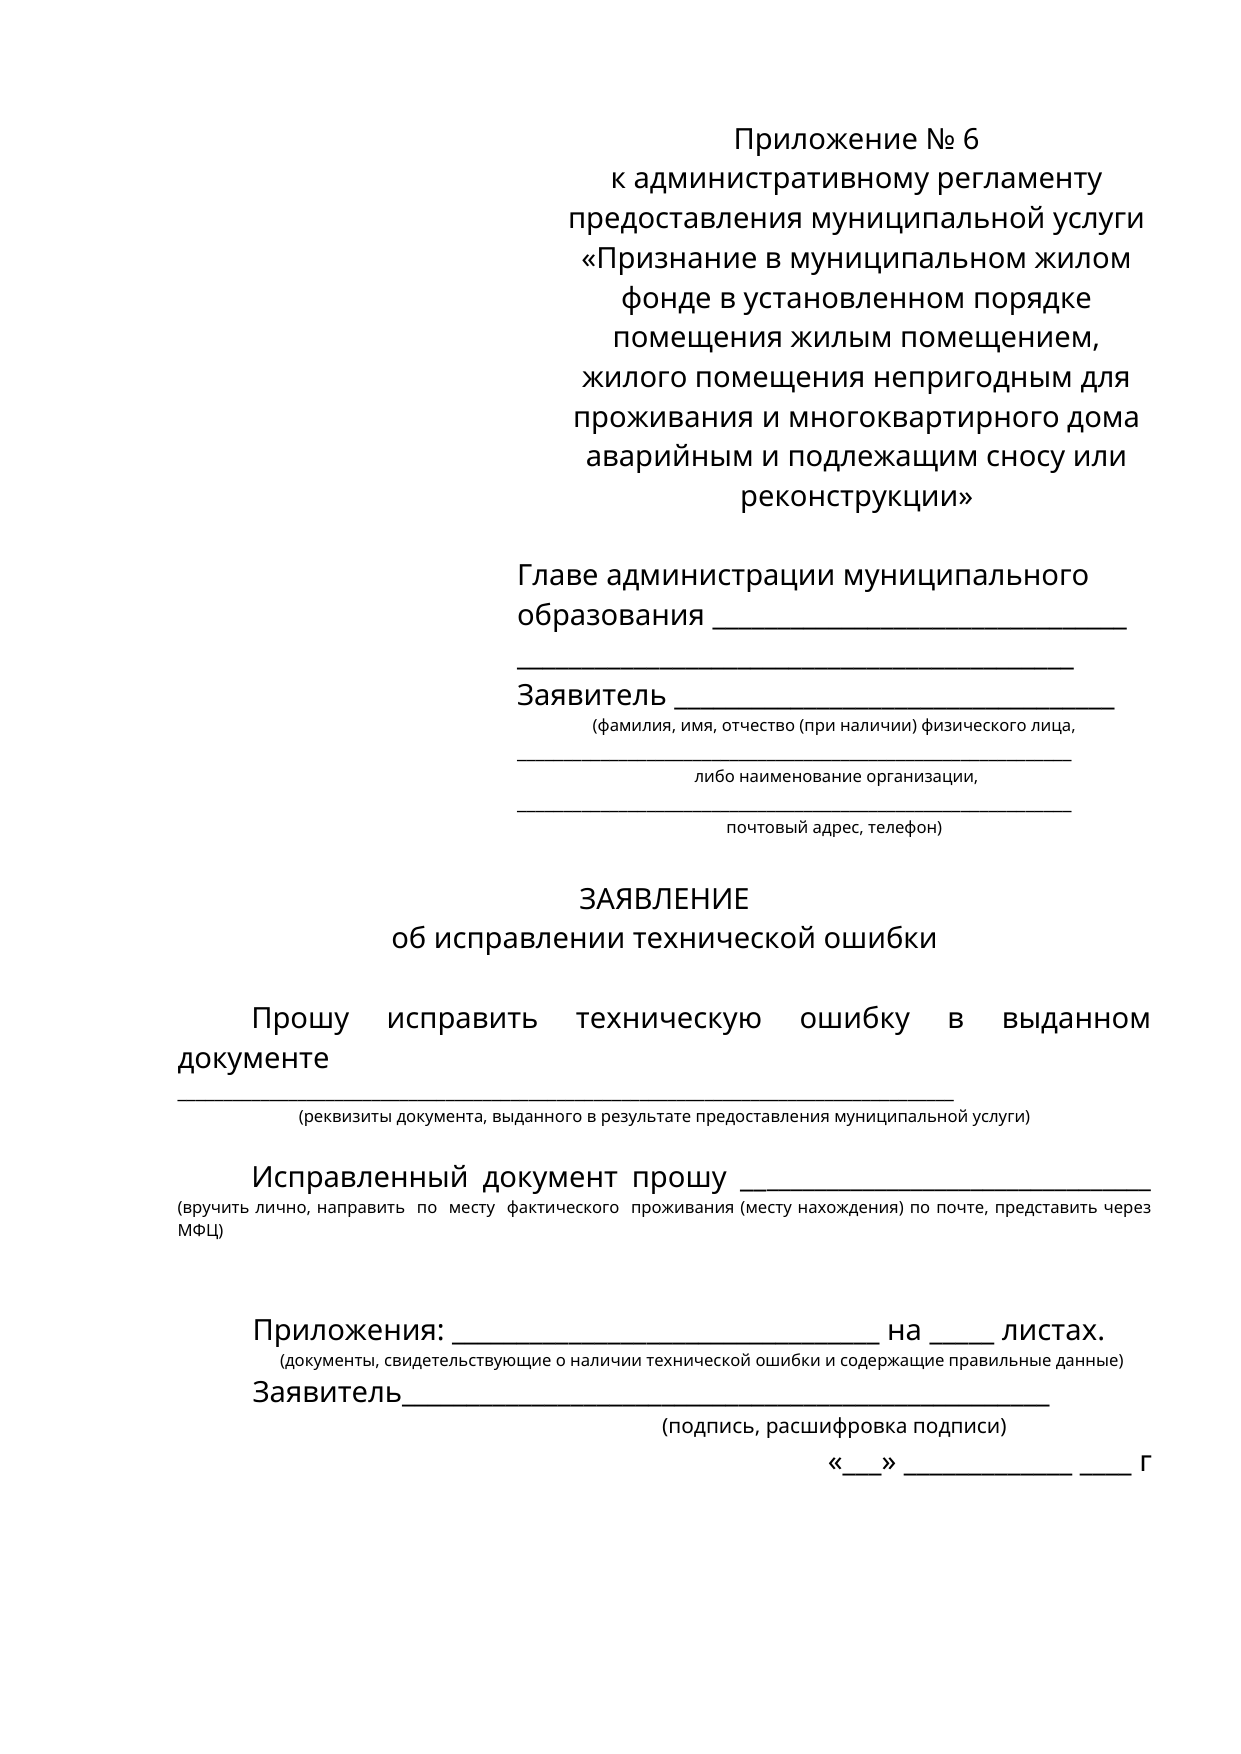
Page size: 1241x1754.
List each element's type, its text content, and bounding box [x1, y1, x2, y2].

text ___________________________________________ [517, 634, 1152, 674]
text Главе администрации муниципального образования ________________________________ [517, 555, 1152, 634]
text (подпись, расшифровка подписи) [517, 1411, 1152, 1440]
text Приложения: _________________________________ на _____ листах. [177, 1309, 1152, 1349]
text «___» _____________ ____ г [517, 1440, 1152, 1479]
text Прошу исправить техническую ошибку в выданном документе [177, 997, 1152, 1077]
text либо наименование организации, [517, 764, 1152, 787]
text об исправлении технической ошибки [177, 918, 1152, 957]
text (фамилия, имя, отчество (при наличии) физического лица, [517, 713, 1152, 736]
text ____________________________________________________________ [517, 787, 1152, 816]
text ЗАЯВЛЕНИЕ [177, 878, 1152, 918]
text Заявитель __________________________________ [517, 674, 1152, 713]
text почтовый адрес, телефон) [517, 816, 1152, 838]
text к административному регламенту предоставления муниципальной услуги «Признание в муниципальном жилом фонде в установленном порядке помещения жилым помещением, жилого помещения непригодным для проживания и многоквартирного дома аварийным и подлежащим сносу или реконструкции» [561, 158, 1152, 515]
text (документы, свидетельствующие о наличии технической ошибки и содержащие правильные данные) [177, 1349, 1152, 1372]
text Приложение № 6 [561, 118, 1152, 158]
text ____________________________________________________________ [517, 736, 1152, 764]
text Заявитель__________________________________________________ [177, 1372, 1152, 1411]
text (реквизиты документа, выданного в результате предоставления муниципальной услуги) [177, 1105, 1152, 1128]
text Исправленный документ прошу __________________________________ (вручить лично, направить по месту фактического проживания (месту нахождения) по почте, представить через МФЦ) [177, 1156, 1152, 1241]
text ____________________________________________________________________________________ [177, 1077, 1200, 1105]
